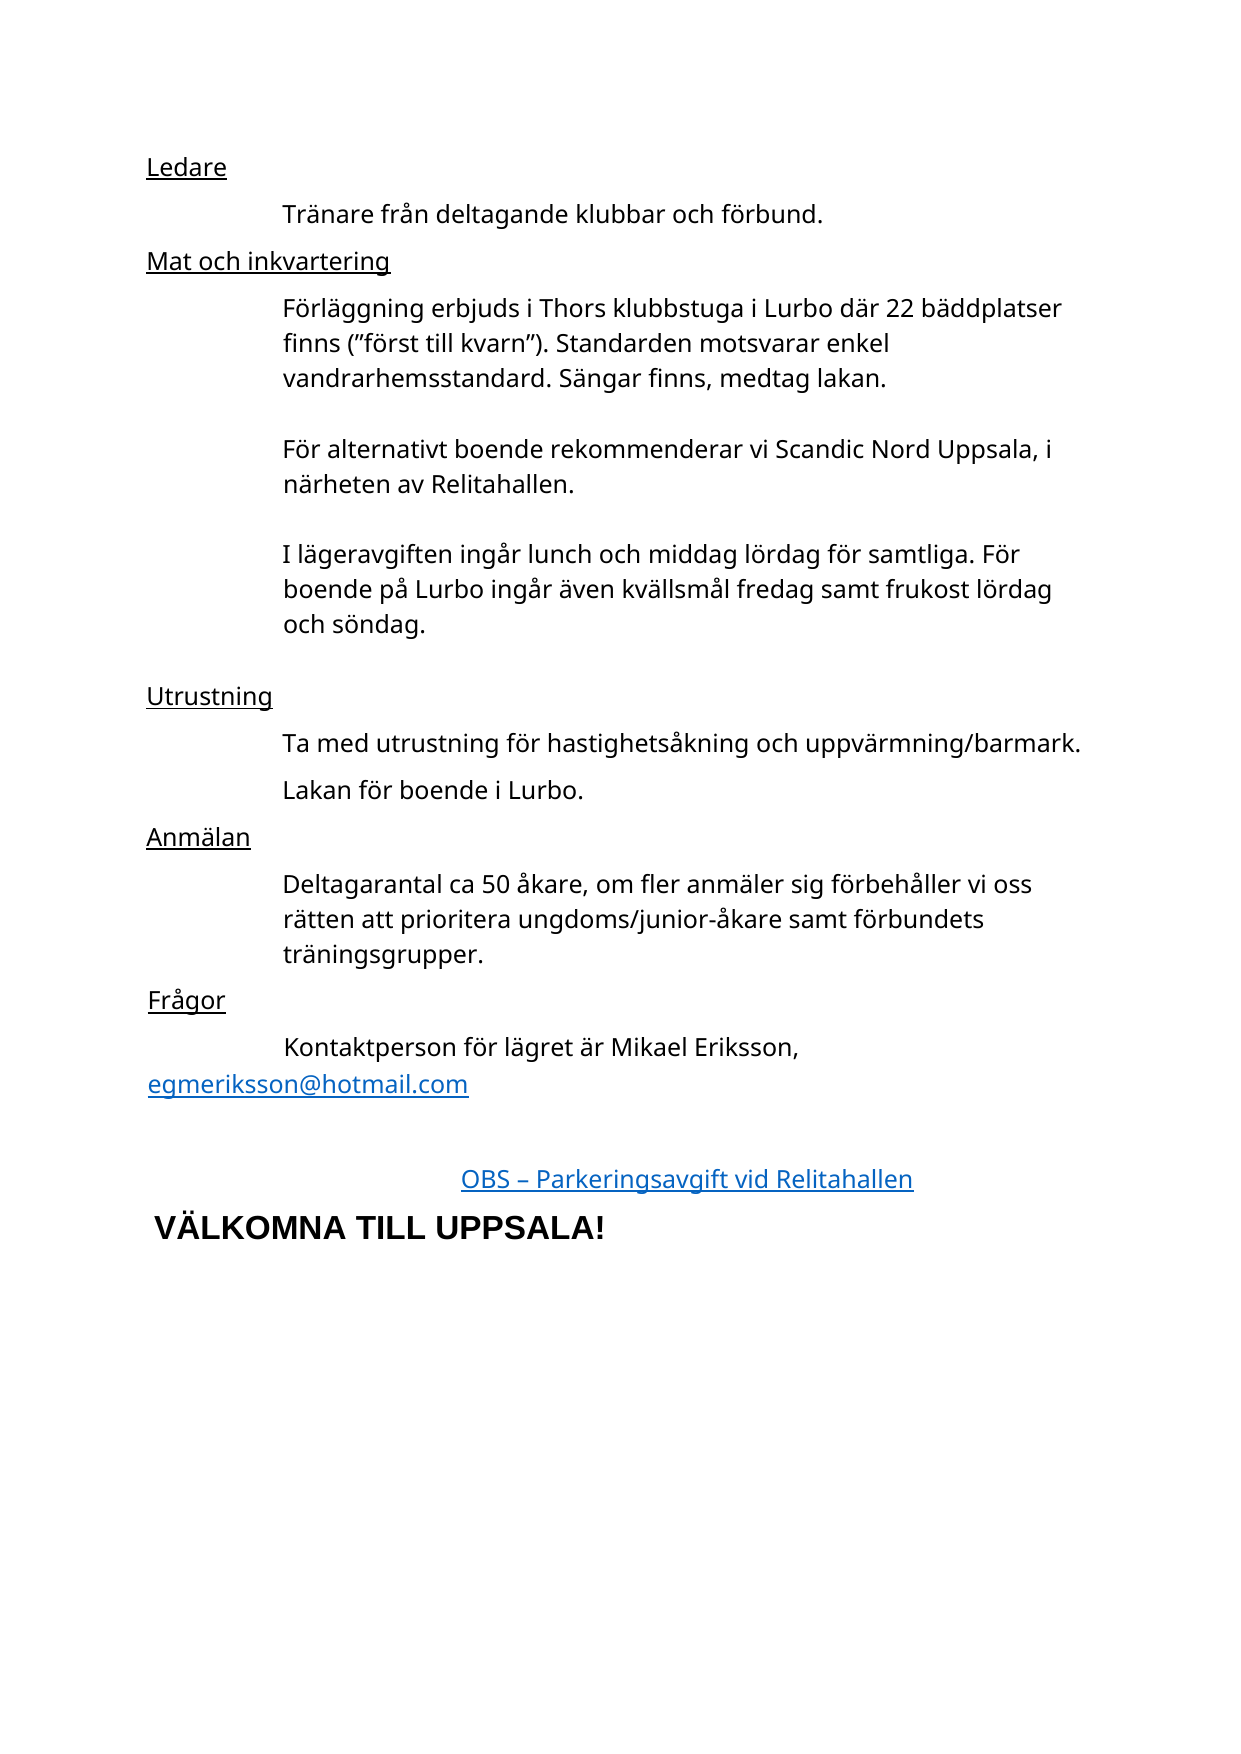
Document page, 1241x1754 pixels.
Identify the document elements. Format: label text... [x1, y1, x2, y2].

text Tränare från deltagande klubbar och förbund. [282, 197, 1091, 231]
text Utrustning [146, 679, 1091, 713]
text Anmälan [146, 819, 1091, 853]
text Ledare [146, 149, 1091, 183]
text VÄLKOMNA TILL UPPSALA! [147, 1208, 1091, 1247]
text För alternativt boende rekommenderar vi Scandic Nord Uppsala, i närheten av Relitahallen. [282, 432, 1091, 501]
text I lägeravgiften ingår lunch och middag lördag för samtliga. För boende på Lurbo ingår även kvällsmål fredag samt frukost lördag och söndag. [282, 537, 1091, 641]
text Förläggning erbjuds i Thors klubbstuga i Lurbo där 22 bäddplatser finns (”först till kvarn”). Standarden motsvarar enkel vandrarhemsstandard. Sängar finns, medtag lakan. [282, 290, 1091, 394]
text Deltagarantal ca 50 åkare, om fler anmäler sig förbehåller vi oss rätten att prioritera ungdoms/junior-åkare samt förbundets träningsgrupper. [282, 866, 1091, 970]
text Lakan för boende i Lurbo. [282, 773, 1091, 807]
text OBS – Parkeringsavgift vid Relitahallen [147, 1161, 1091, 1195]
text Mat och inkvartering [146, 243, 1091, 277]
text Ta med utrustning för hastighetsåkning och uppvärmning/barmark. [282, 726, 1091, 760]
text Frågor [147, 983, 1091, 1017]
text Kontaktperson för lägret är Mikael Eriksson, egmeriksson@hotmail.com [147, 1030, 1091, 1101]
